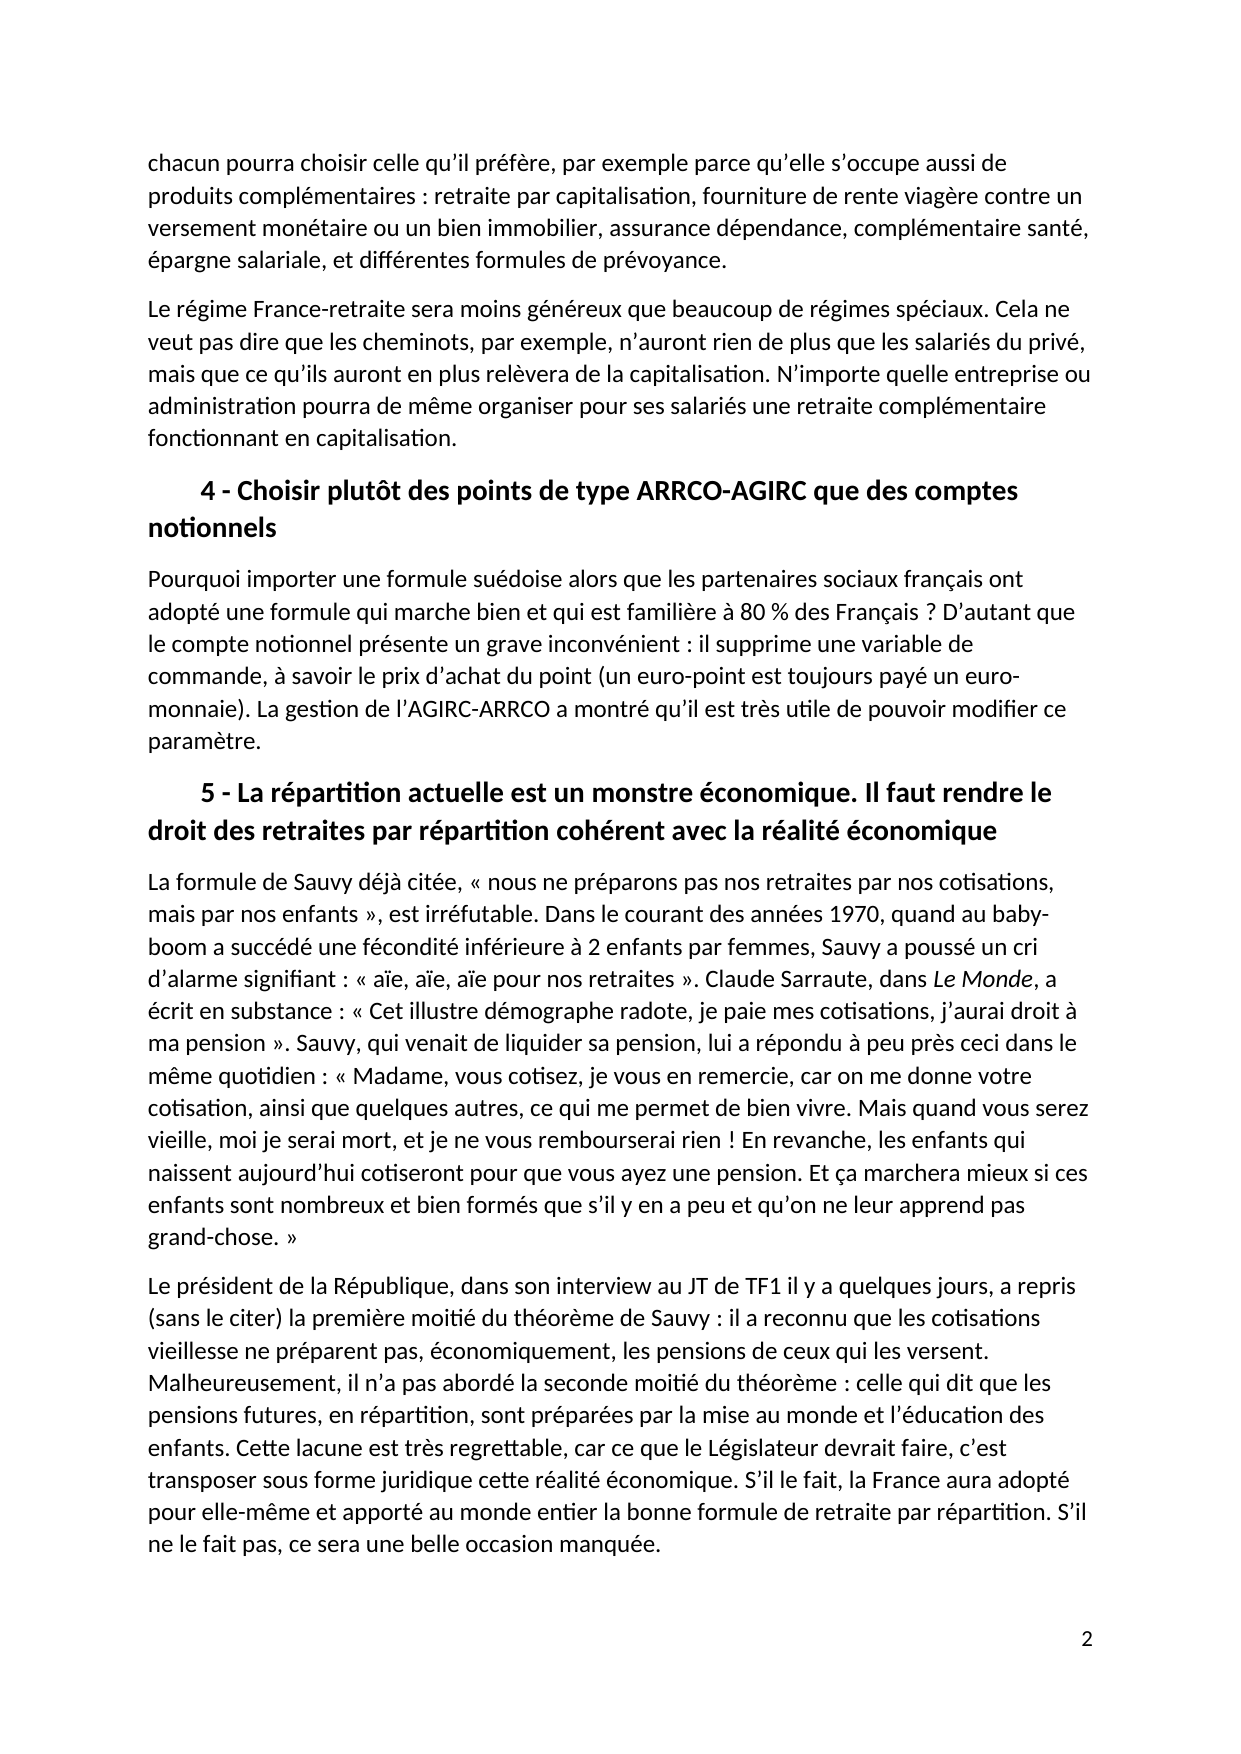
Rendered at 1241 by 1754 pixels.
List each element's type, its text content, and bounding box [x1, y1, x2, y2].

text Le président de la République, dans son interview au JT de TF1 il y a quelques jours, a repris (sans le citer) la première moitié du théorème de Sauvy : il a reconnu que les cotisations vieillesse ne préparent pas, économiquement, les pensions de ceux qui les versent. Malheureusement, il n’a pas abordé la seconde moitié du théorème : celle qui dit que les pensions futures, en répartition, sont préparées par la mise au monde et l’éducation des enfants. Cette lacune est très regrettable, car ce que le Législateur devrait faire, c’est transposer sous forme juridique cette réalité économique. S’il le fait, la France aura adopté pour elle-même et apporté au monde entier la bonne formule de retraite par répartition. S’il ne le fait pas, ce sera une belle occasion manquée. [148, 1270, 1093, 1559]
text La formule de Sauvy déjà citée, « nous ne préparons pas nos retraites par nos cotisations, mais par nos enfants », est irréfutable. Dans le courant des années 1970, quand au baby-boom a succédé une fécondité inférieure à 2 enfants par femmes, Sauvy a poussé un cri d’alarme signifiant : « aïe, aïe, aïe pour nos retraites ». Claude Sarraute, dans Le Monde, a écrit en substance : « Cet illustre démographe radote, je paie mes cotisations, j’aurai droit à ma pension ». Sauvy, qui venait de liquider sa pension, lui a répondu à peu près ceci dans le même quotidien : « Madame, vous cotisez, je vous en remercie, car on me donne votre cotisation, ainsi que quelques autres, ce qui me permet de bien vivre. Mais quand vous serez vieille, moi je serai mort, et je ne vous rembourserai rien ! En revanche, les enfants qui naissent aujourd’hui cotiseront pour que vous ayez une pension. Et ça marchera mieux si ces enfants sont nombreux et bien formés que s’il y en a peu et qu’on ne leur apprend pas grand-chose. » [148, 866, 1093, 1252]
text 4 - Choisir plutôt des points de type ARRCO-AGIRC que des comptes notionnels [148, 472, 1093, 545]
text Pourquoi importer une formule suédoise alors que les partenaires sociaux français ont adopté une formule qui marche bien et qui est familière à 80 % des Français ? D’autant que le compte notionnel présente un grave inconvénient : il supprime une variable de commande, à savoir le prix d’achat du point (un euro-point est toujours payé un euro-monnaie). La gestion de l’AGIRC-ARRCO a montré qu’il est très utile de pouvoir modifier ce paramètre. [148, 564, 1093, 756]
text 5 - La répartition actuelle est un monstre économique. Il faut rendre le droit des retraites par répartition cohérent avec la réalité économique [148, 774, 1093, 847]
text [148, 148, 1093, 275]
text Le régime France-retraite sera moins généreux que beaucoup de régimes spéciaux. Cela ne veut pas dire que les cheminots, par exemple, n’auront rien de plus que les salariés du privé, mais que ce qu’ils auront en plus relèvera de la capitalisation. N’importe quelle entreprise ou administration pourra de même organiser pour ses salariés une retraite complémentaire fonctionnant en capitalisation. [148, 293, 1093, 453]
